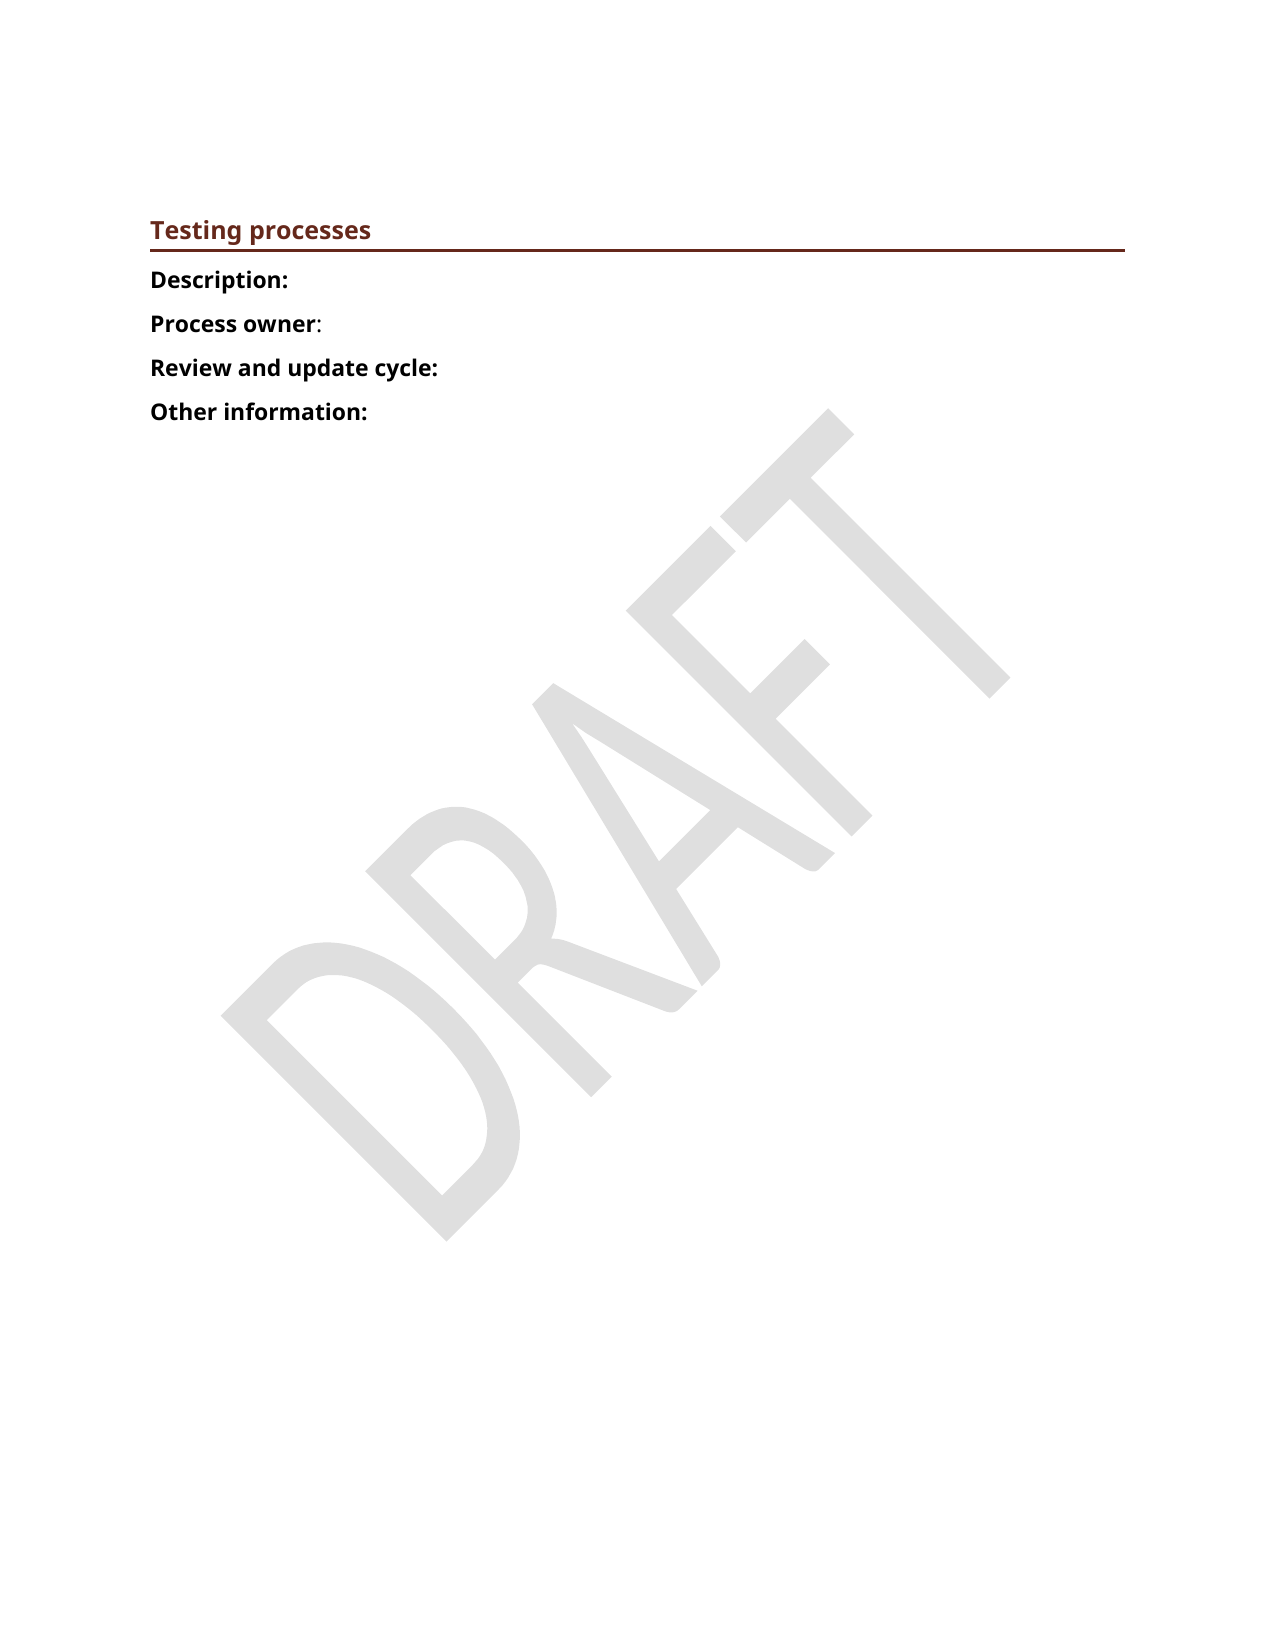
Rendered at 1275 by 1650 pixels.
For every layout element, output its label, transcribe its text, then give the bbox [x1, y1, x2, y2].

subtitle Testing processes [150, 212, 1125, 249]
text Description: [150, 264, 1125, 296]
text Review and update cycle: [150, 352, 1125, 383]
text Other information: [150, 396, 1125, 427]
text Process owner: [150, 308, 1125, 339]
